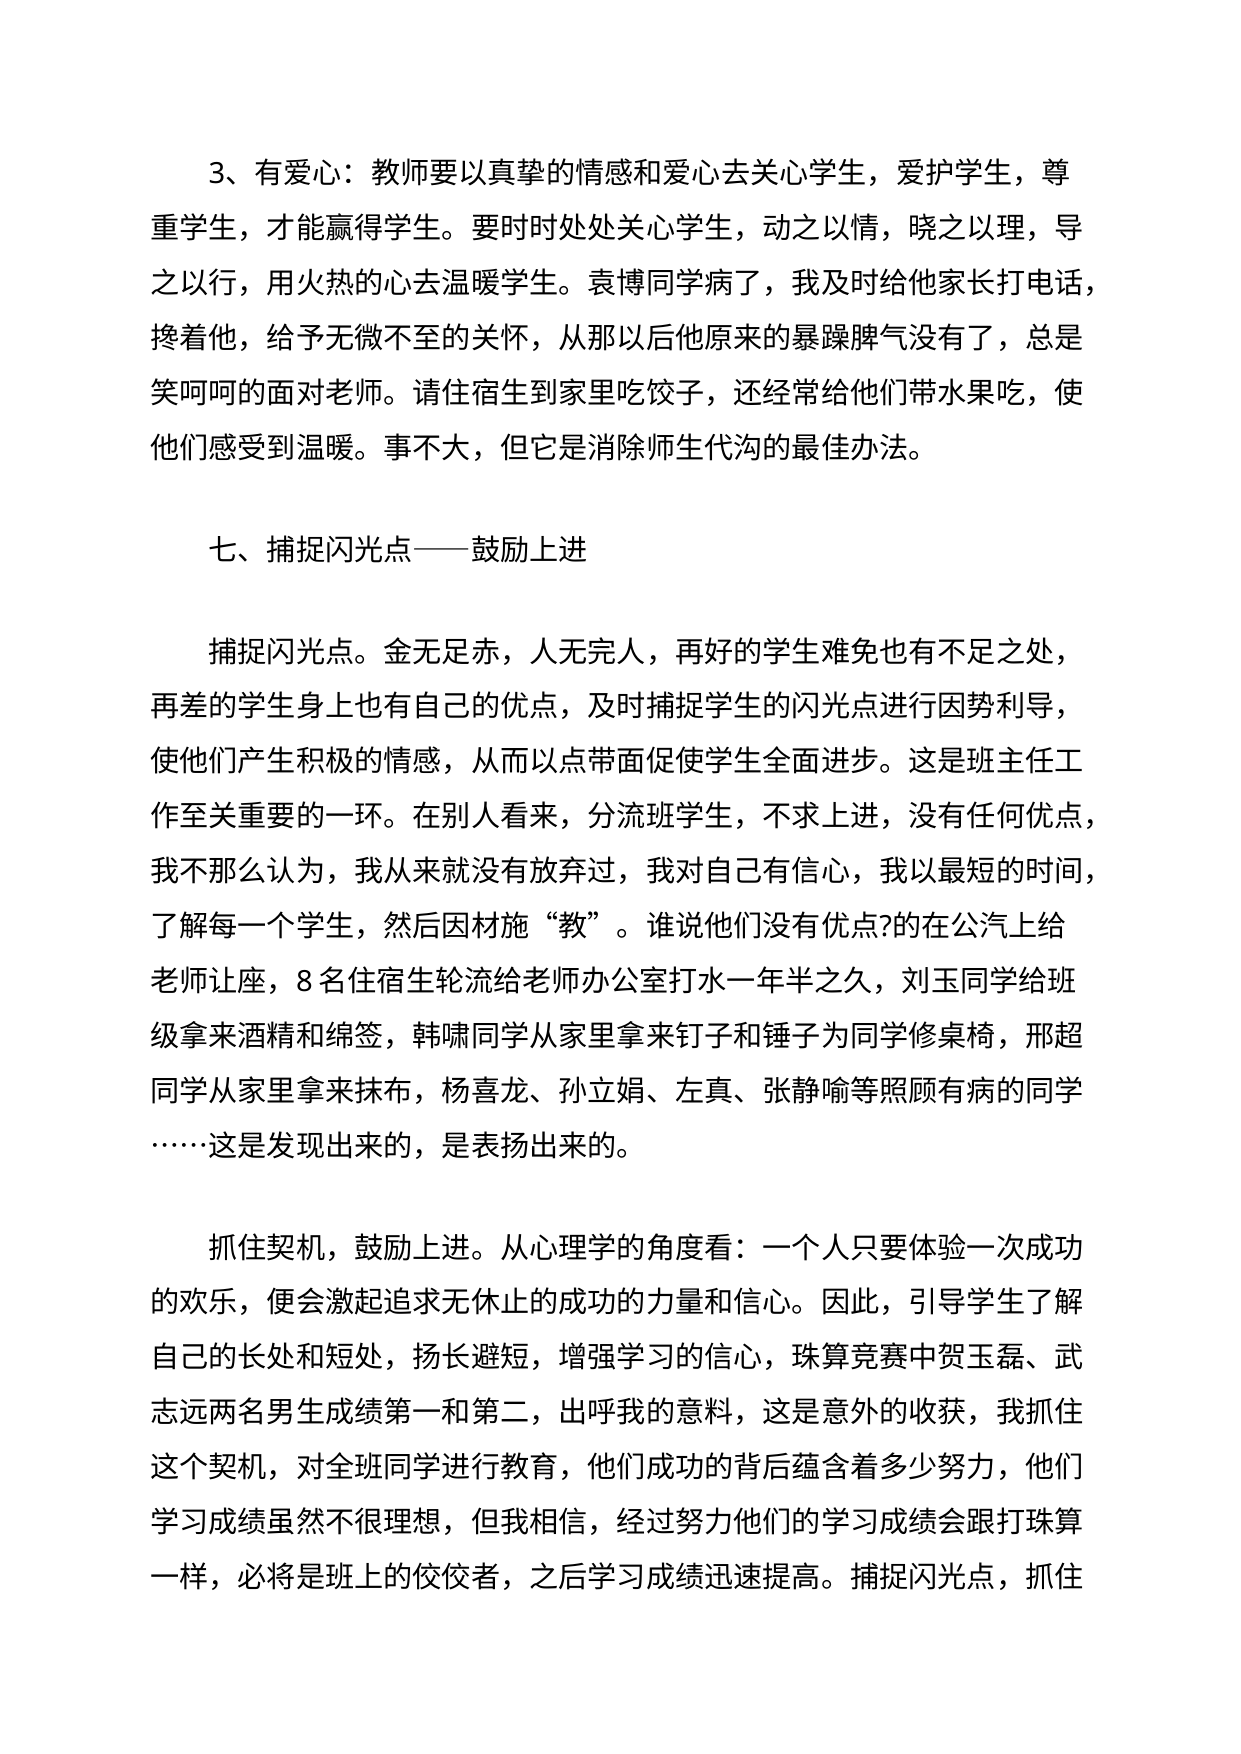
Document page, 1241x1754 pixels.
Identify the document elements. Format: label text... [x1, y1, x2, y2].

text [150, 1224, 1090, 1596]
text 捕捉闪光点。金无足赤，人无完人，再好的学生难免也有不足之处，再差的学生身上也有自己的优点，及时捕捉学生的闪光点进行因势利导，使他们产生积极的情感，从而以点带面促使学生全面进步。这是班主任工作至关重要的一环。在别人看来，分流班学生，不求上进，没有任何优点，我不那么认为，我从来就没有放弃过，我对自己有信心，我以最短的时间，了解每一个学生，然后因材施“教”。谁说他们没有优点?的在公汽上给老师让座，8名住宿生轮流给老师办公室打水一年半之久，刘玉同学给班级拿来酒精和绵签，韩啸同学从家里拿来钉子和锤子为同学修桌椅，邢超同学从家里拿来抹布，杨喜龙、孙立娟、左真、张静喻等照顾有病的同学……这是发现出来的，是表扬出来的。 [150, 628, 1090, 1165]
text 3、有爱心：教师要以真挚的情感和爱心去关心学生，爱护学生，尊重学生，才能赢得学生。要时时处处关心学生，动之以情，晓之以理，导之以行，用火热的心去温暖学生。袁博同学病了，我及时给他家长打电话，搀着他，给予无微不至的关怀，从那以后他原来的暴躁脾气没有了，总是笑呵呵的面对老师。请住宿生到家里吃饺子，还经常给他们带水果吃，使他们感受到温暖。事不大，但它是消除师生代沟的最佳办法。 [150, 150, 1090, 467]
text 七、捕捉闪光点——鼓励上进 [150, 526, 1090, 569]
